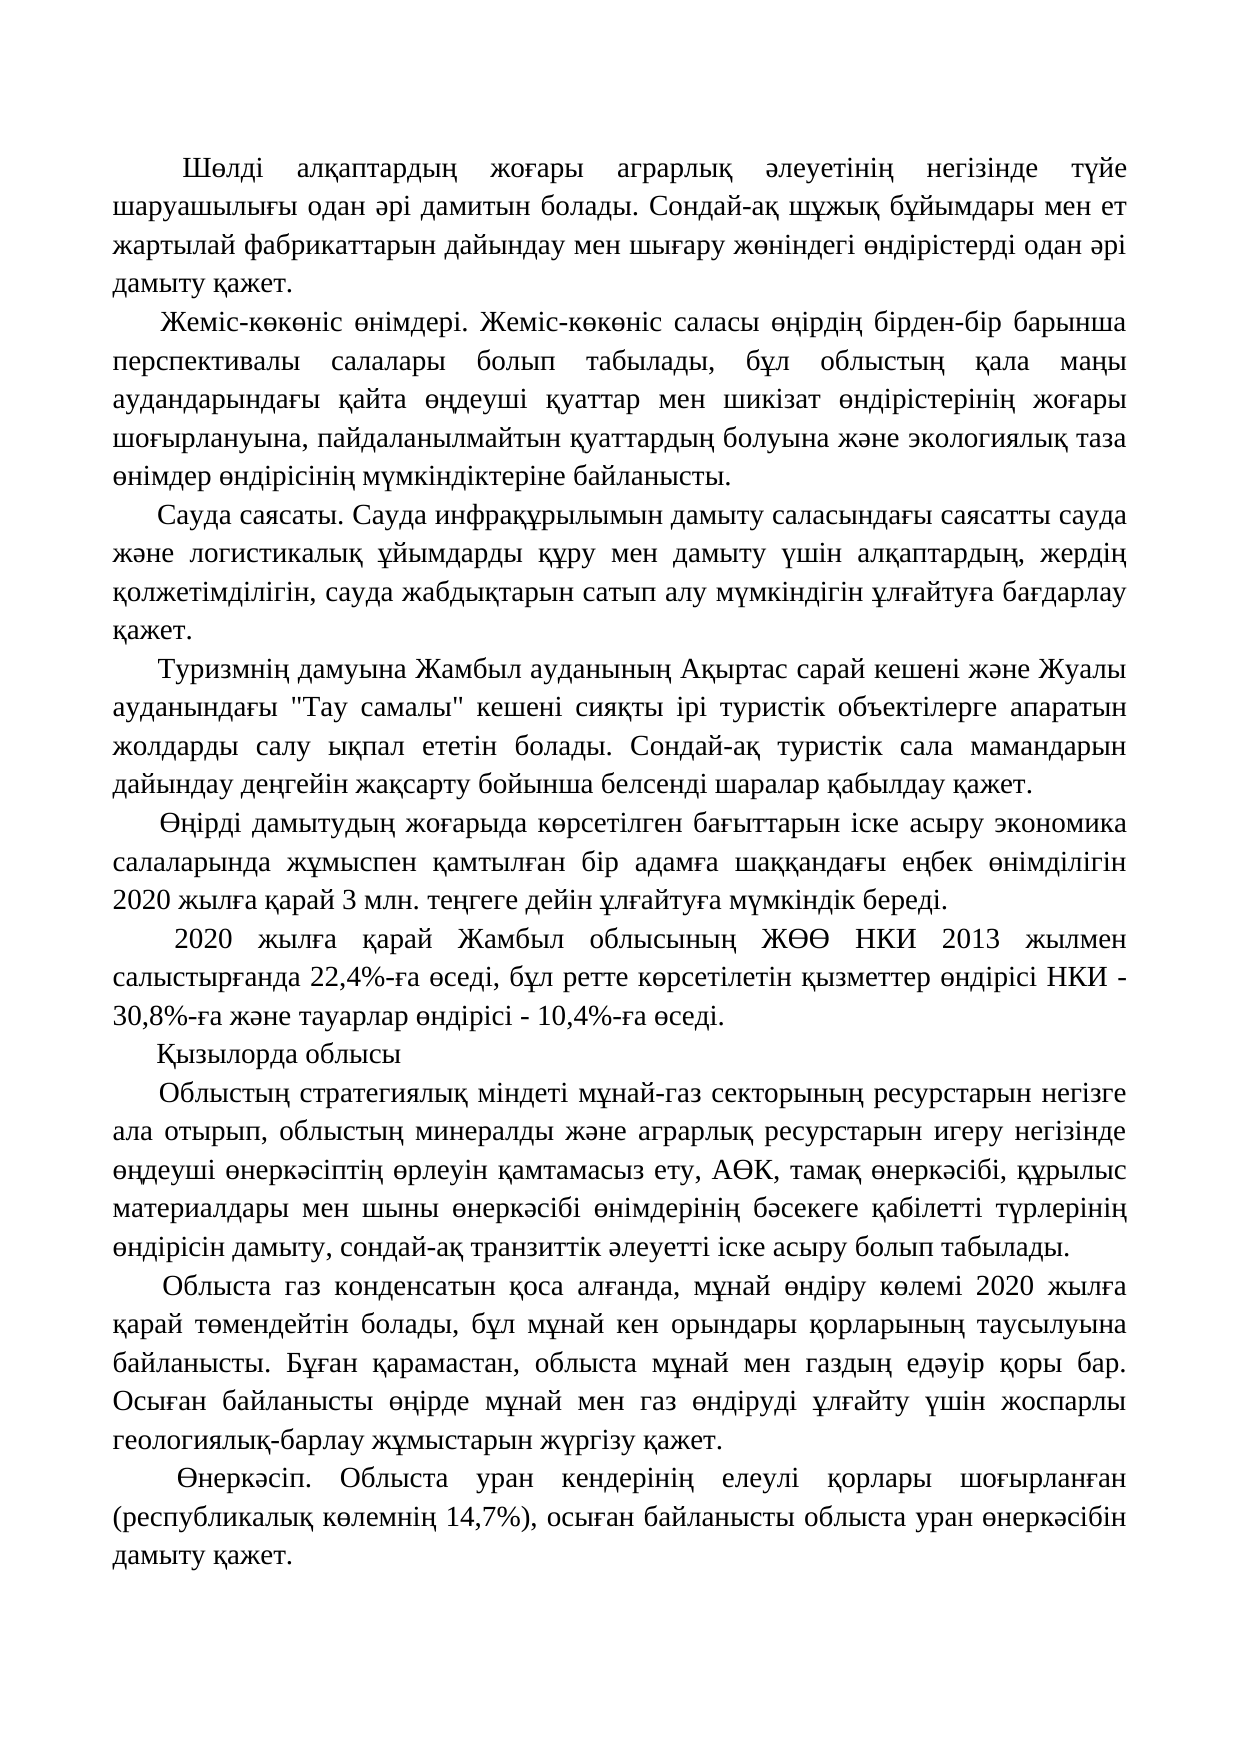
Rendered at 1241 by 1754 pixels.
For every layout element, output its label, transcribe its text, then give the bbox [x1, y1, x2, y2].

text Өңірді дамытудың жоғарыда көрсетілген бағыттарын іске асыру экономика салаларында жұмыспен қамтылған бір адамға шаққандағы еңбек өнімділігін 2020 жылға қарай 3 млн. теңгеге дейін ұлғайтуға мүмкіндік береді. [112, 805, 1128, 916]
text Қызылорда облысы [112, 1036, 1128, 1070]
text Сауда саясаты. Сауда инфрақұрылымын дамыту саласындағы саясатты сауда және логистикалық ұйымдарды құру мен дамыту үшін алқаптардың, жердің қолжетімділігін, сауда жабдықтарын сатып алу мүмкіндігін ұлғайтуға бағдарлау қажет. [112, 497, 1128, 646]
text Жеміс-көкөніс өнімдері. Жеміс-көкөніс саласы өңірдің бірден-бір барынша перспективалы салалары болып табылады, бұл облыстың қала маңы аудандарындағы қайта өңдеуші қуаттар мен шикізат өндірістерінің жоғары шоғырлануына, пайдаланылмайтын қуаттардың болуына және экологиялық таза өнімдер өндірісінің мүмкіндіктеріне байланысты. [112, 304, 1128, 492]
text Туризмнің дамуына Жамбыл ауданының Ақыртас сарай кешені және Жуалы ауданындағы "Тау самалы" кешені сияқты ірі туристік объектілерге апаратын жолдарды салу ықпал ететін болады. Сондай-ақ туристік сала мамандарын дайындау деңгейін жақсарту бойынша белсенді шаралар қабылдау қажет. [112, 651, 1128, 800]
text Облыстың стратегиялық міндеті мұнай-газ секторының ресурстарын негізге ала отырып, облыстың минералды және аграрлық ресурстарын игеру негізінде өңдеуші өнеркәсіптің өрлеуін қамтамасыз ету, АӨК, тамақ өнеркәсібі, құрылыс материалдары мен шыны өнеркәсібі өнімдерінің бәсекеге қабілетті түрлерінің өндірісін дамыту, сондай-ақ транзиттік әлеуетті іске асыру болып табылады. [112, 1075, 1128, 1263]
text Өнеркәсіп. Облыста уран кендерінің елеулі қорлары шоғырланған (республикалық көлемнің 14,7%), осыған байланысты облыста уран өнеркәсібін дамыту қажет. [112, 1460, 1128, 1571]
text Облыста газ конденсатын қоса алғанда, мұнай өндіру көлемі 2020 жылға қарай төмендейтін болады, бұл мұнай кен орындары қорларының таусылуына байланысты. Бұған қарамастан, облыста мұнай мен газдың едәуір қоры бар. Осыған байланысты өңірде мұнай мен газ өндіруді ұлғайту үшін жоспарлы геологиялық-барлау жұмыстарын жүргізу қажет. [112, 1268, 1128, 1455]
text Шөлді алқаптардың жоғары аграрлық әлеуетінің негізінде түйе шаруашылығы одан әрі дамитын болады. Сондай-ақ шұжық бұйымдары мен ет жартылай фабрикаттарын дайындау мен шығару жөніндегі өндірістерді одан әрі дамыту қажет. [112, 150, 1128, 299]
text 2020 жылға қарай Жамбыл облысының ЖӨӨ НКИ 2013 жылмен салыстырғанда 22,4%-ға өседі, бұл ретте көрсетілетін қызметтер өндірісі НКИ - 30,8%-ға және тауарлар өндірісі - 10,4%-ға өседі. [112, 921, 1128, 1031]
